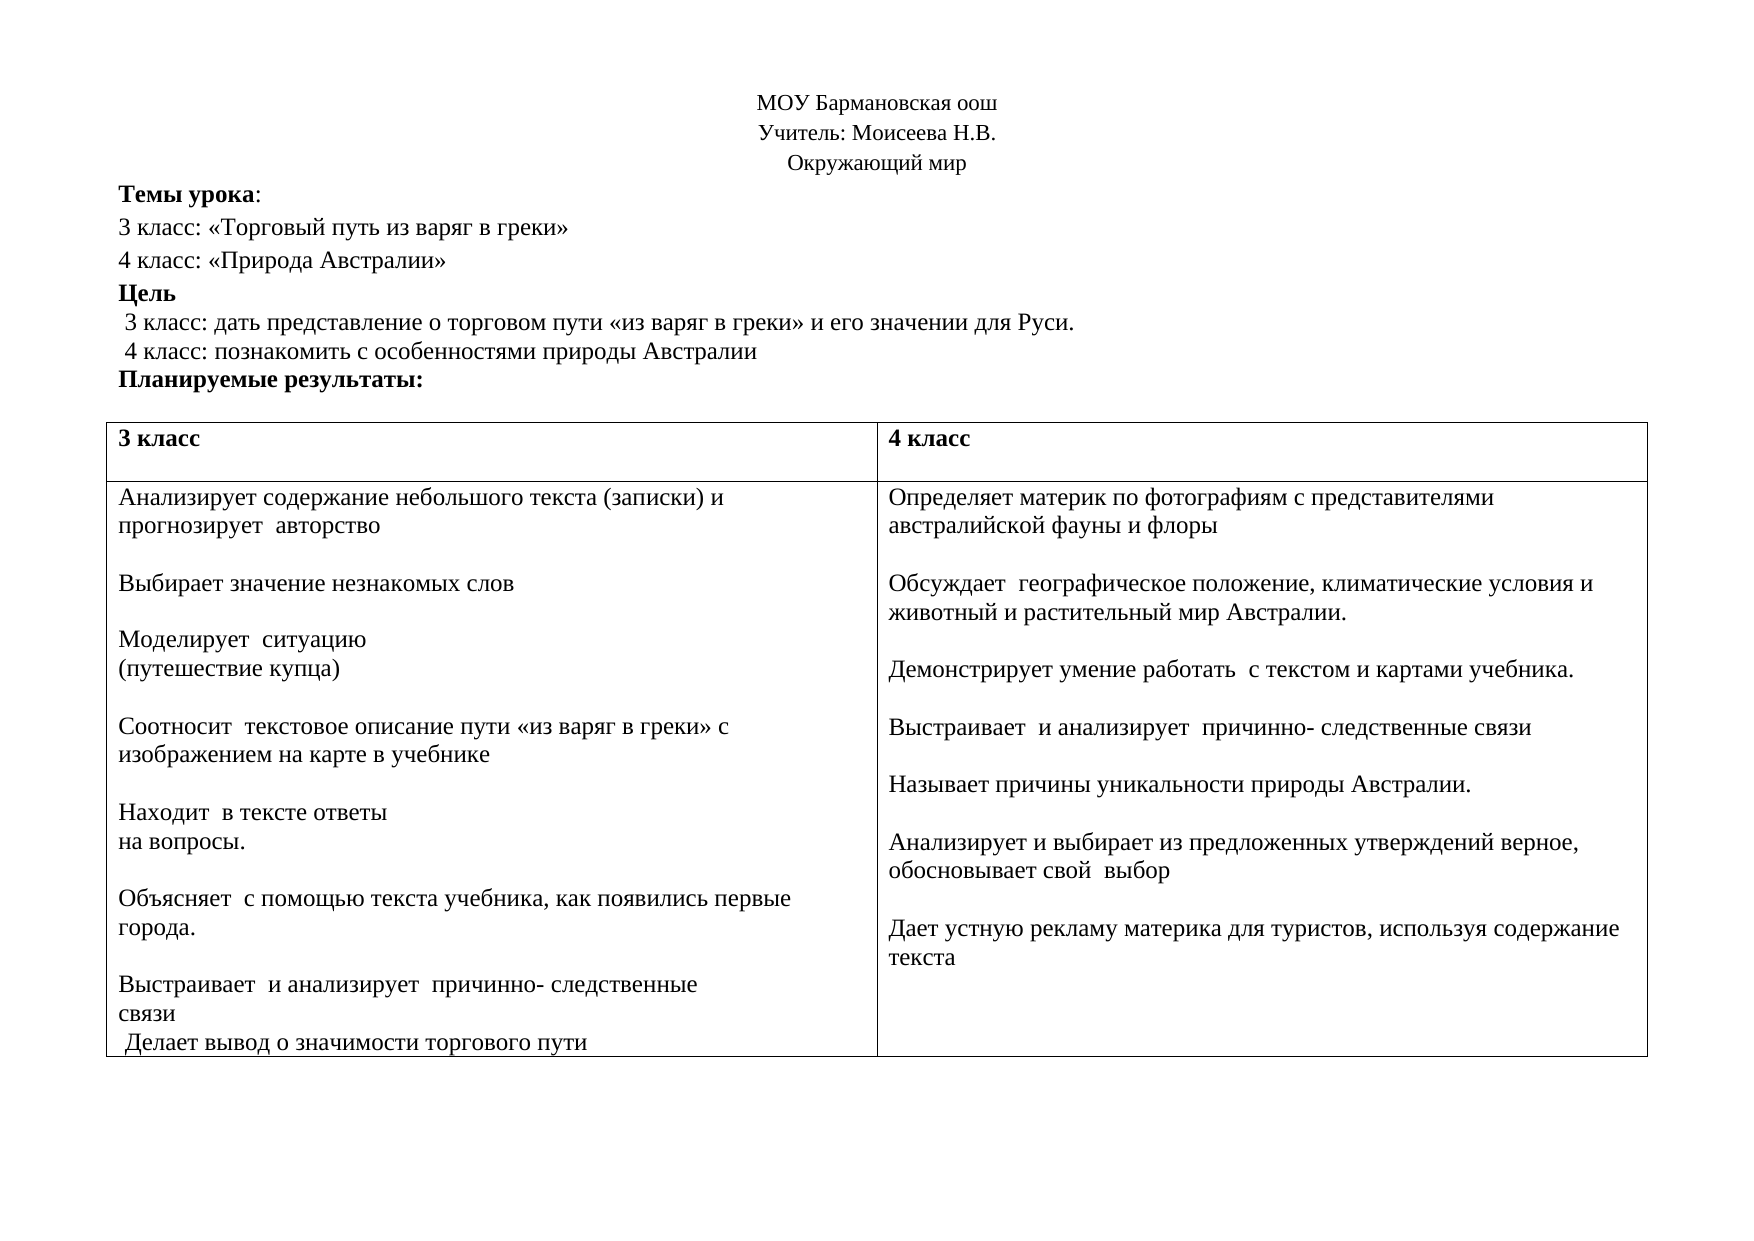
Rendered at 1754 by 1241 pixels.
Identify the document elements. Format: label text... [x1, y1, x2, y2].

table_cell Анализирует содержание небольшого текста (записки) и прогнозирует авторство Выбирает значение незнакомых слов Моделирует ситуацию (путешествие купца) Соотносит текстовое описание пути «из варяг в греки» с изображением на карте в учебнике Находит в тексте ответы на вопросы. Объясняет с помощью текста учебника, как появились первые города. Выстраивает и анализирует причинно- следственные связи Делает вывод о значимости торгового пути [107, 482, 877, 1056]
text Цель [118, 278, 1636, 307]
text Учитель: Моисеева Н.В. [118, 119, 1636, 145]
text Окружающий мир [118, 149, 1636, 175]
text Темы урока: [118, 179, 1636, 208]
text 3 класс: дать представление о торговом пути «из варяг в греки» и его значении для Руси. [118, 307, 1636, 336]
text 3 класс: «Торговый путь из варяг в греки» [118, 212, 1636, 241]
text Планируемые результаты: [118, 364, 1636, 393]
table_header 3 класс [107, 423, 877, 481]
text 4 класс: «Природа Австралии» [118, 245, 1636, 274]
table_header 4 класс [878, 423, 1647, 481]
text МОУ Бармановская оош [118, 88, 1636, 115]
table_cell Определяет материк по фотографиям с представителями австралийской фауны и флоры Обсуждает географическое положение, климатические условия и животный и растительный мир Австралии. Демонстрирует умение работать с текстом и картами учебника. Выстраивает и анализирует причинно- следственные связи Называет причины уникальности природы Австралии. Анализирует и выбирает из предложенных утверждений верное, обосновывает свой выбор Дает устную рекламу материка для туристов, используя содержание текста [878, 482, 1647, 1056]
text 4 класс: познакомить с особенностями природы Австралии [214, 336, 1636, 364]
